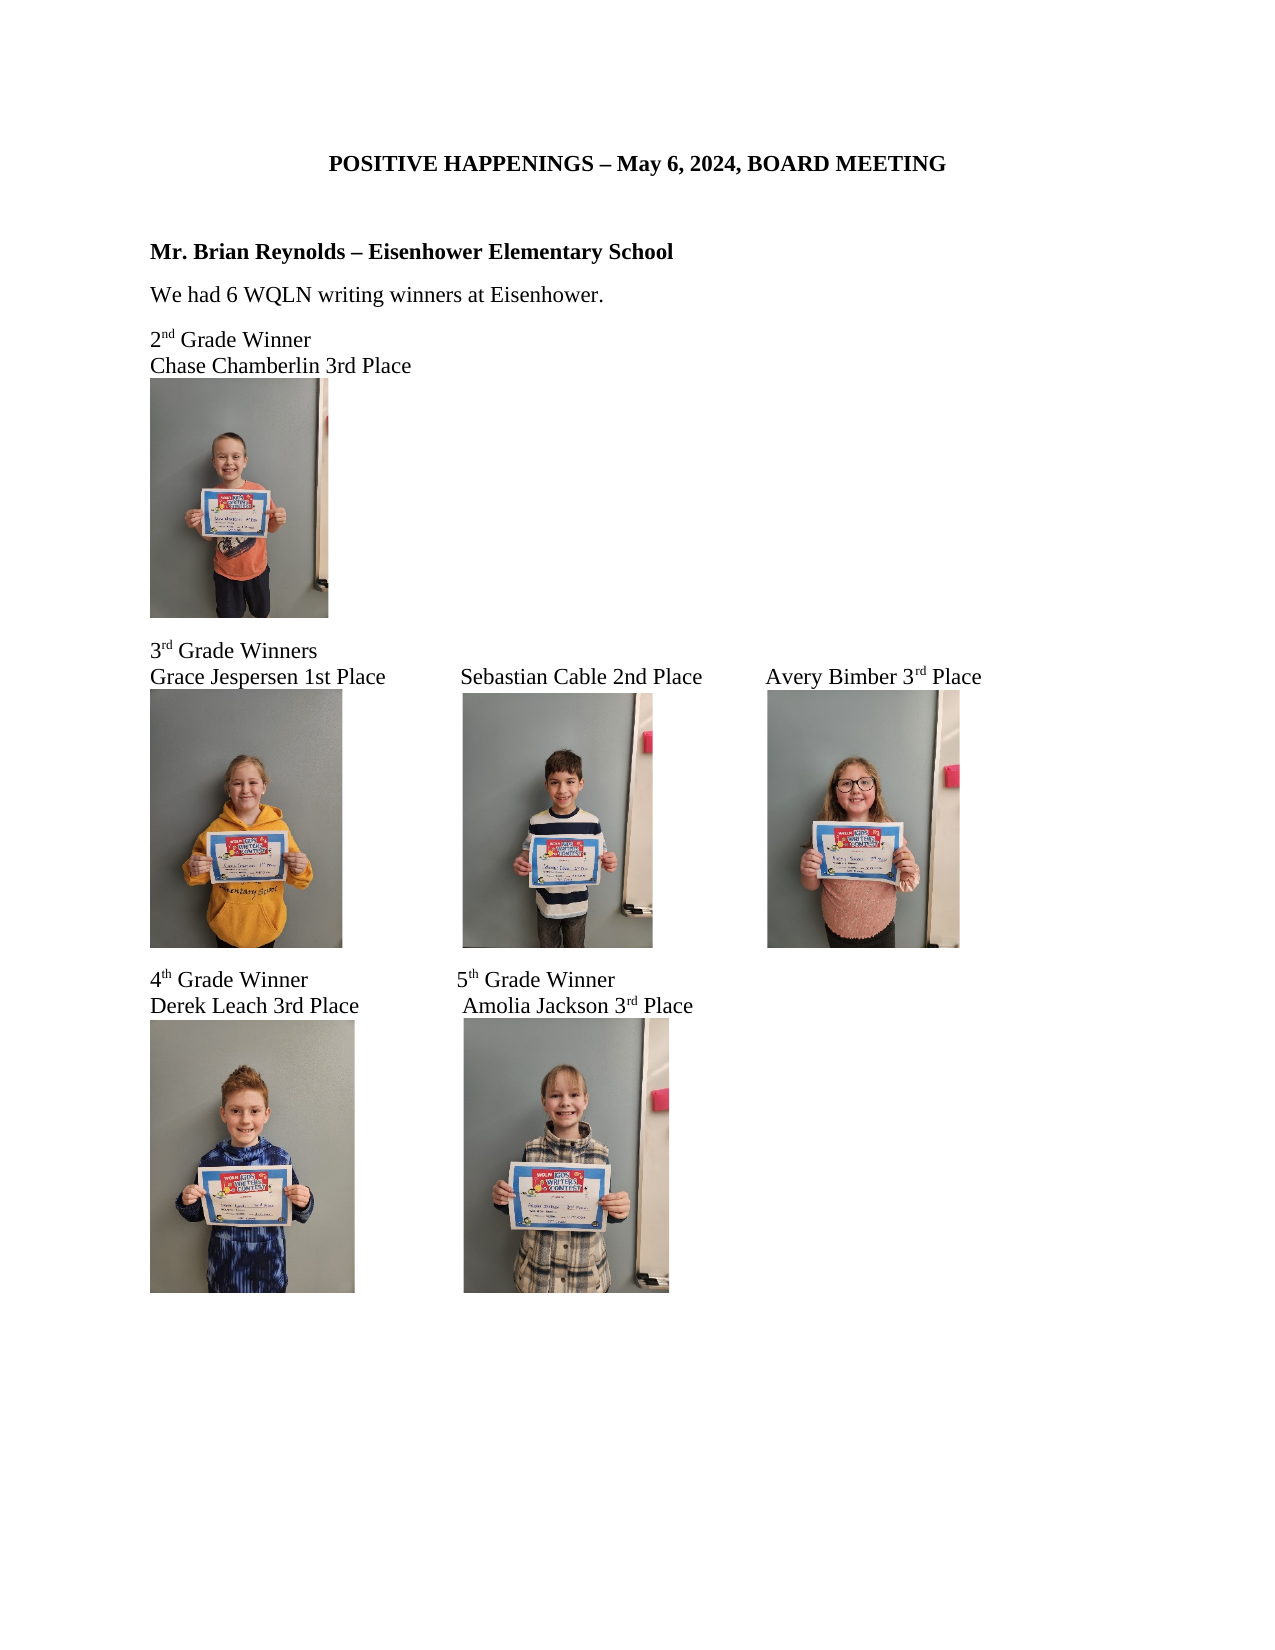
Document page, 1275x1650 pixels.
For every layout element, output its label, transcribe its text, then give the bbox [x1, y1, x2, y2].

text Grace Jespersen 1st Place Sebastian Cable 2nd Place Avery Bimber 3rd Place [150, 663, 1125, 689]
text Derek Leach 3rd Place Amolia Jackson 3rd Place [150, 992, 1125, 1019]
text We had 6 WQLN writing winners at Eisenhower. [150, 281, 1125, 307]
text 2nd Grade Winner [150, 326, 1125, 353]
picture [150, 1020, 355, 1293]
picture [463, 1018, 670, 1293]
picture [150, 689, 343, 948]
text Chase Chamberlin 3rd Place [150, 353, 1125, 379]
text 4th Grade Winner 5th Grade Winner [150, 966, 1125, 992]
text Mr. Brian Reynolds – Eisenhower Elementary School [150, 238, 1125, 264]
picture [150, 378, 329, 618]
text 3rd Grade Winners [150, 637, 1125, 663]
picture [767, 690, 960, 948]
picture [462, 693, 653, 948]
text POSITIVE HAPPENINGS – May 6, 2024, BOARD MEETING [150, 150, 1125, 176]
